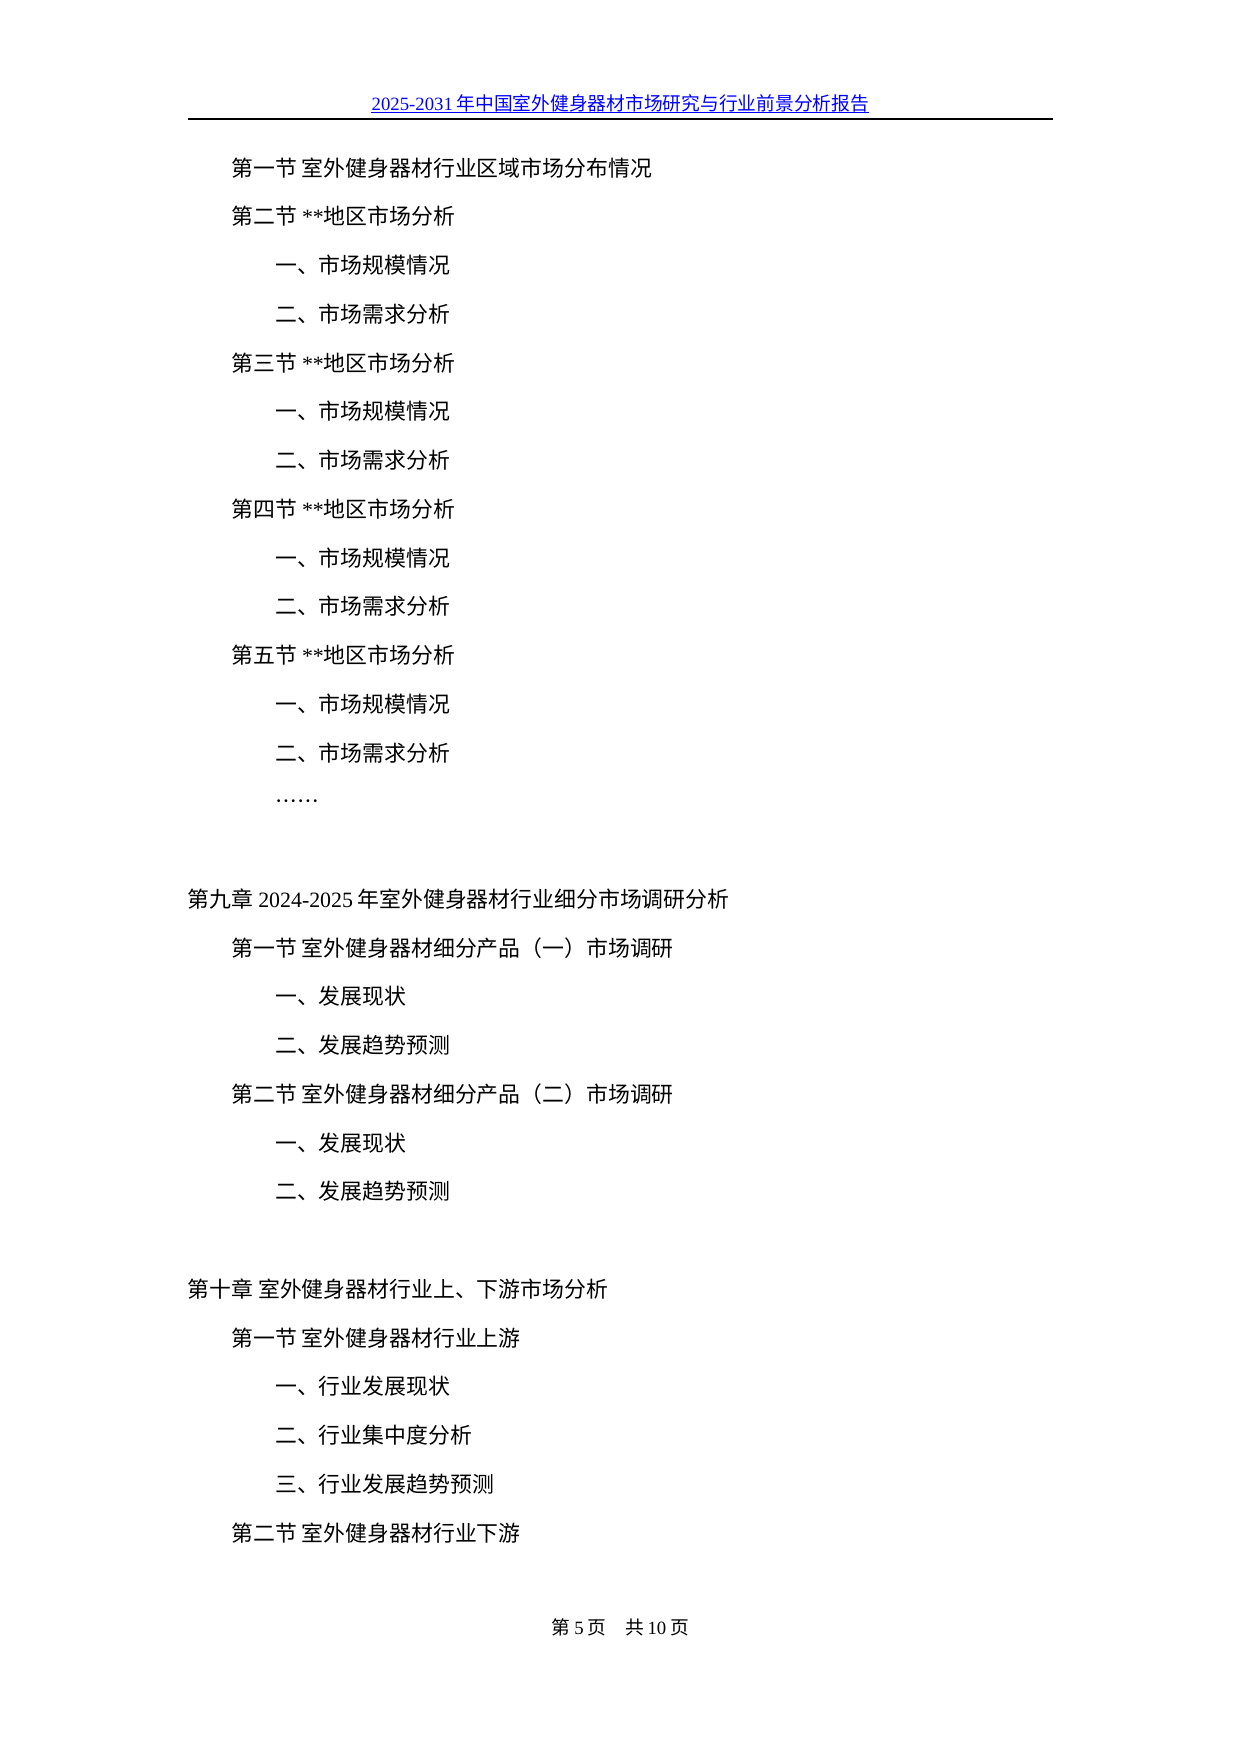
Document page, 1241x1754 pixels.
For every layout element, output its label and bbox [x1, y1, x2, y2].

text [187, 150, 1053, 1548]
